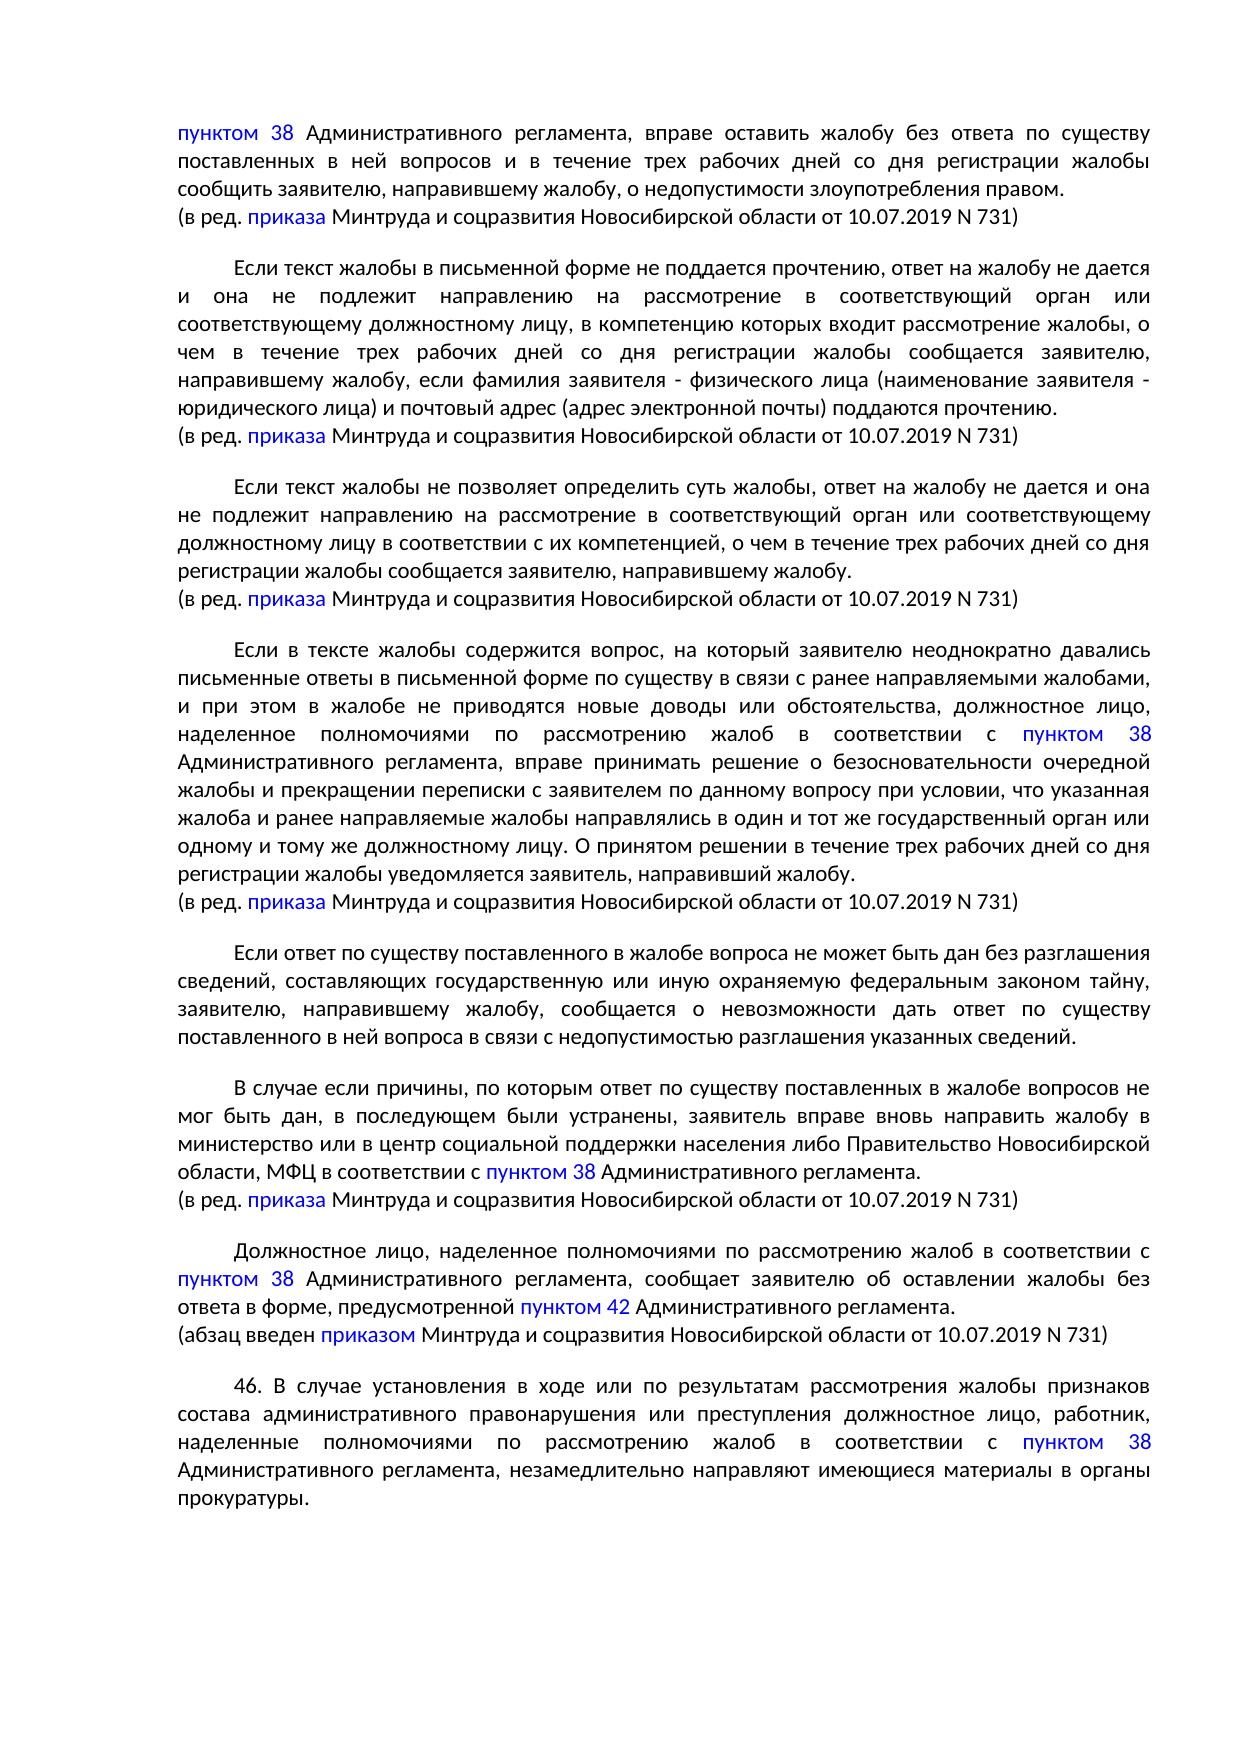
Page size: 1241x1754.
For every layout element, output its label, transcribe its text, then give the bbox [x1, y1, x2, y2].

text В случае если причины, по которым ответ по существу поставленных в жалобе вопросов не мог быть дан, в последующем были устранены, заявитель вправе вновь направить жалобу в министерство или в центр социальной поддержки населения либо Правительство Новосибирской области, МФЦ в соответствии с пунктом 38 Административного регламента. [177, 1073, 1152, 1185]
text Если в тексте жалобы содержится вопрос, на который заявителю неоднократно давались письменные ответы в письменной форме по существу в связи с ранее направляемыми жалобами, и при этом в жалобе не приводятся новые доводы или обстоятельства, должностное лицо, наделенное полномочиями по рассмотрению жалоб в соответствии с пунктом 38 Административного регламента, вправе принимать решение о безосновательности очередной жалобы и прекращении переписки с заявителем по данному вопросу при условии, что указанная жалоба и ранее направляемые жалобы направлялись в один и тот же государственный орган или одному и тому же должностному лицу. О принятом решении в течение трех рабочих дней со дня регистрации жалобы уведомляется заявитель, направивший жалобу. [177, 635, 1152, 887]
text (в ред. приказа Минтруда и соцразвития Новосибирской области от 10.07.2019 N 731) [177, 202, 1152, 230]
text (в ред. приказа Минтруда и соцразвития Новосибирской области от 10.07.2019 N 731) [177, 584, 1152, 612]
text 46. В случае установления в ходе или по результатам рассмотрения жалобы признаков состава административного правонарушения или преступления должностное лицо, работник, наделенные полномочиями по рассмотрению жалоб в соответствии с пунктом 38 Административного регламента, незамедлительно направляют имеющиеся материалы в органы прокуратуры. [177, 1371, 1152, 1511]
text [177, 118, 1152, 202]
text Если текст жалобы в письменной форме не поддается прочтению, ответ на жалобу не дается и она не подлежит направлению на рассмотрение в соответствующий орган или соответствующему должностному лицу, в компетенцию которых входит рассмотрение жалобы, о чем в течение трех рабочих дней со дня регистрации жалобы сообщается заявителю, направившему жалобу, если фамилия заявителя - физического лица (наименование заявителя - юридического лица) и почтовый адрес (адрес электронной почты) поддаются прочтению. [177, 253, 1152, 421]
text (в ред. приказа Минтруда и соцразвития Новосибирской области от 10.07.2019 N 731) [177, 1185, 1152, 1213]
text Если текст жалобы не позволяет определить суть жалобы, ответ на жалобу не дается и она не подлежит направлению на рассмотрение в соответствующий орган или соответствующему должностному лицу в соответствии с их компетенцией, о чем в течение трех рабочих дней со дня регистрации жалобы сообщается заявителю, направившему жалобу. [177, 472, 1152, 584]
text (в ред. приказа Минтруда и соцразвития Новосибирской области от 10.07.2019 N 731) [177, 887, 1152, 915]
text Если ответ по существу поставленного в жалобе вопроса не может быть дан без разглашения сведений, составляющих государственную или иную охраняемую федеральным законом тайну, заявителю, направившему жалобу, сообщается о невозможности дать ответ по существу поставленного в ней вопроса в связи с недопустимостью разглашения указанных сведений. [177, 938, 1152, 1050]
text Должностное лицо, наделенное полномочиями по рассмотрению жалоб в соответствии с пунктом 38 Административного регламента, сообщает заявителю об оставлении жалобы без ответа в форме, предусмотренной пунктом 42 Административного регламента. [177, 1236, 1152, 1320]
text (в ред. приказа Минтруда и соцразвития Новосибирской области от 10.07.2019 N 731) [177, 421, 1152, 449]
text (абзац введен приказом Минтруда и соцразвития Новосибирской области от 10.07.2019 N 731) [177, 1320, 1152, 1348]
